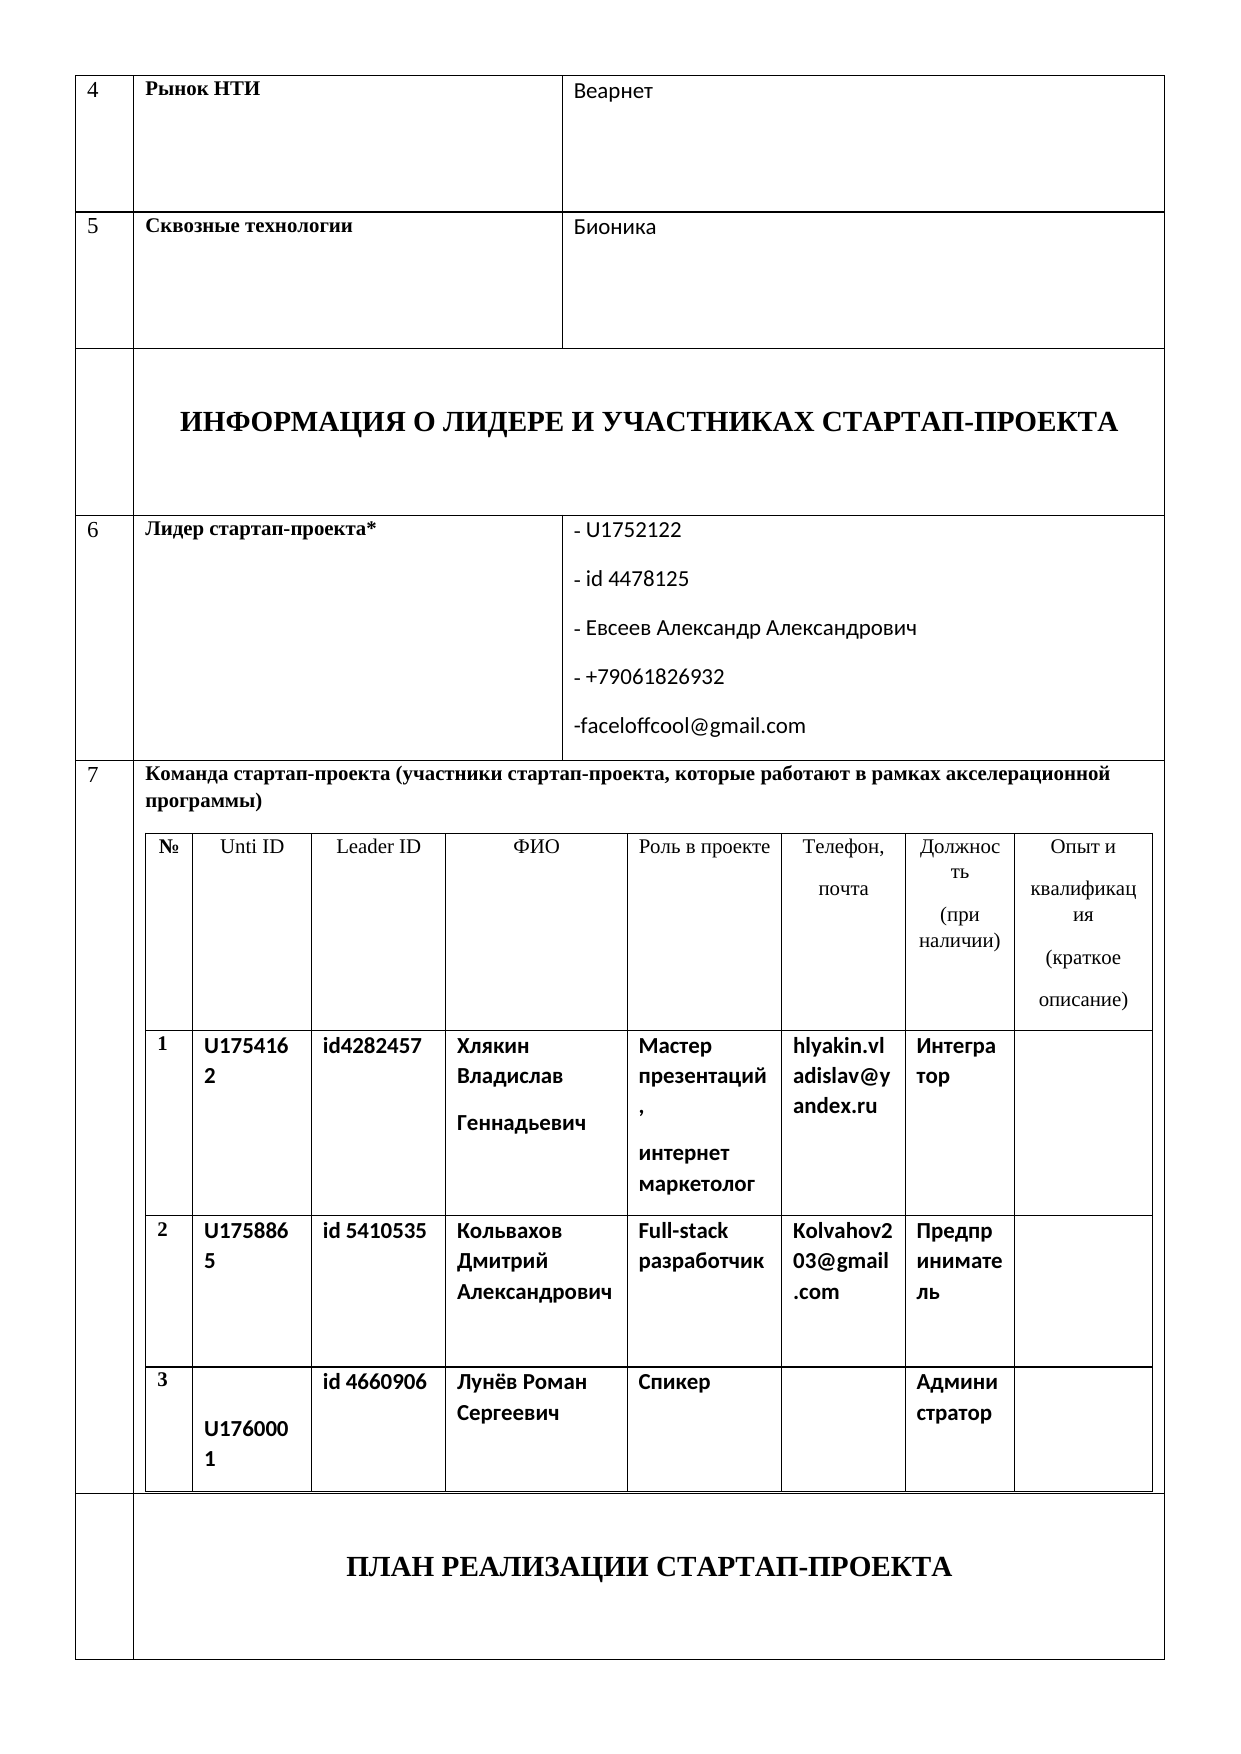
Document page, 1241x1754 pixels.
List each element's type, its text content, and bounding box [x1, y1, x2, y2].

table_cell Бионика [563, 213, 1164, 348]
table_cell Веарнет [563, 76, 1164, 211]
table_cell 5 [76, 213, 133, 348]
table_cell Лидер стартап-проекта* [134, 516, 562, 759]
table_cell 7 [76, 761, 133, 1492]
table_cell 4 [76, 76, 133, 211]
table_cell [76, 349, 133, 514]
table_cell [76, 1494, 133, 1659]
table_cell Сквозные технологии [134, 213, 562, 348]
table_cell ПЛАН РЕАЛИЗАЦИИ СТАРТАП-ПРОЕКТА [134, 1494, 1164, 1659]
table_cell Рынок НТИ [134, 76, 562, 211]
table_cell 6 [76, 516, 133, 759]
table_cell Команда стартап-проекта (участники стартап-проекта, которые работают в рамках акселерационной программы) [134, 761, 1164, 1492]
table_cell - U1752122 - id 4478125 - Евсеев Александр Александрович - +79061826932 -faceloffcool@gmail.com [563, 516, 1164, 759]
table_cell ИНФОРМАЦИЯ О ЛИДЕРЕ И УЧАСТНИКАХ СТАРТАП-ПРОЕКТА [134, 349, 1164, 514]
